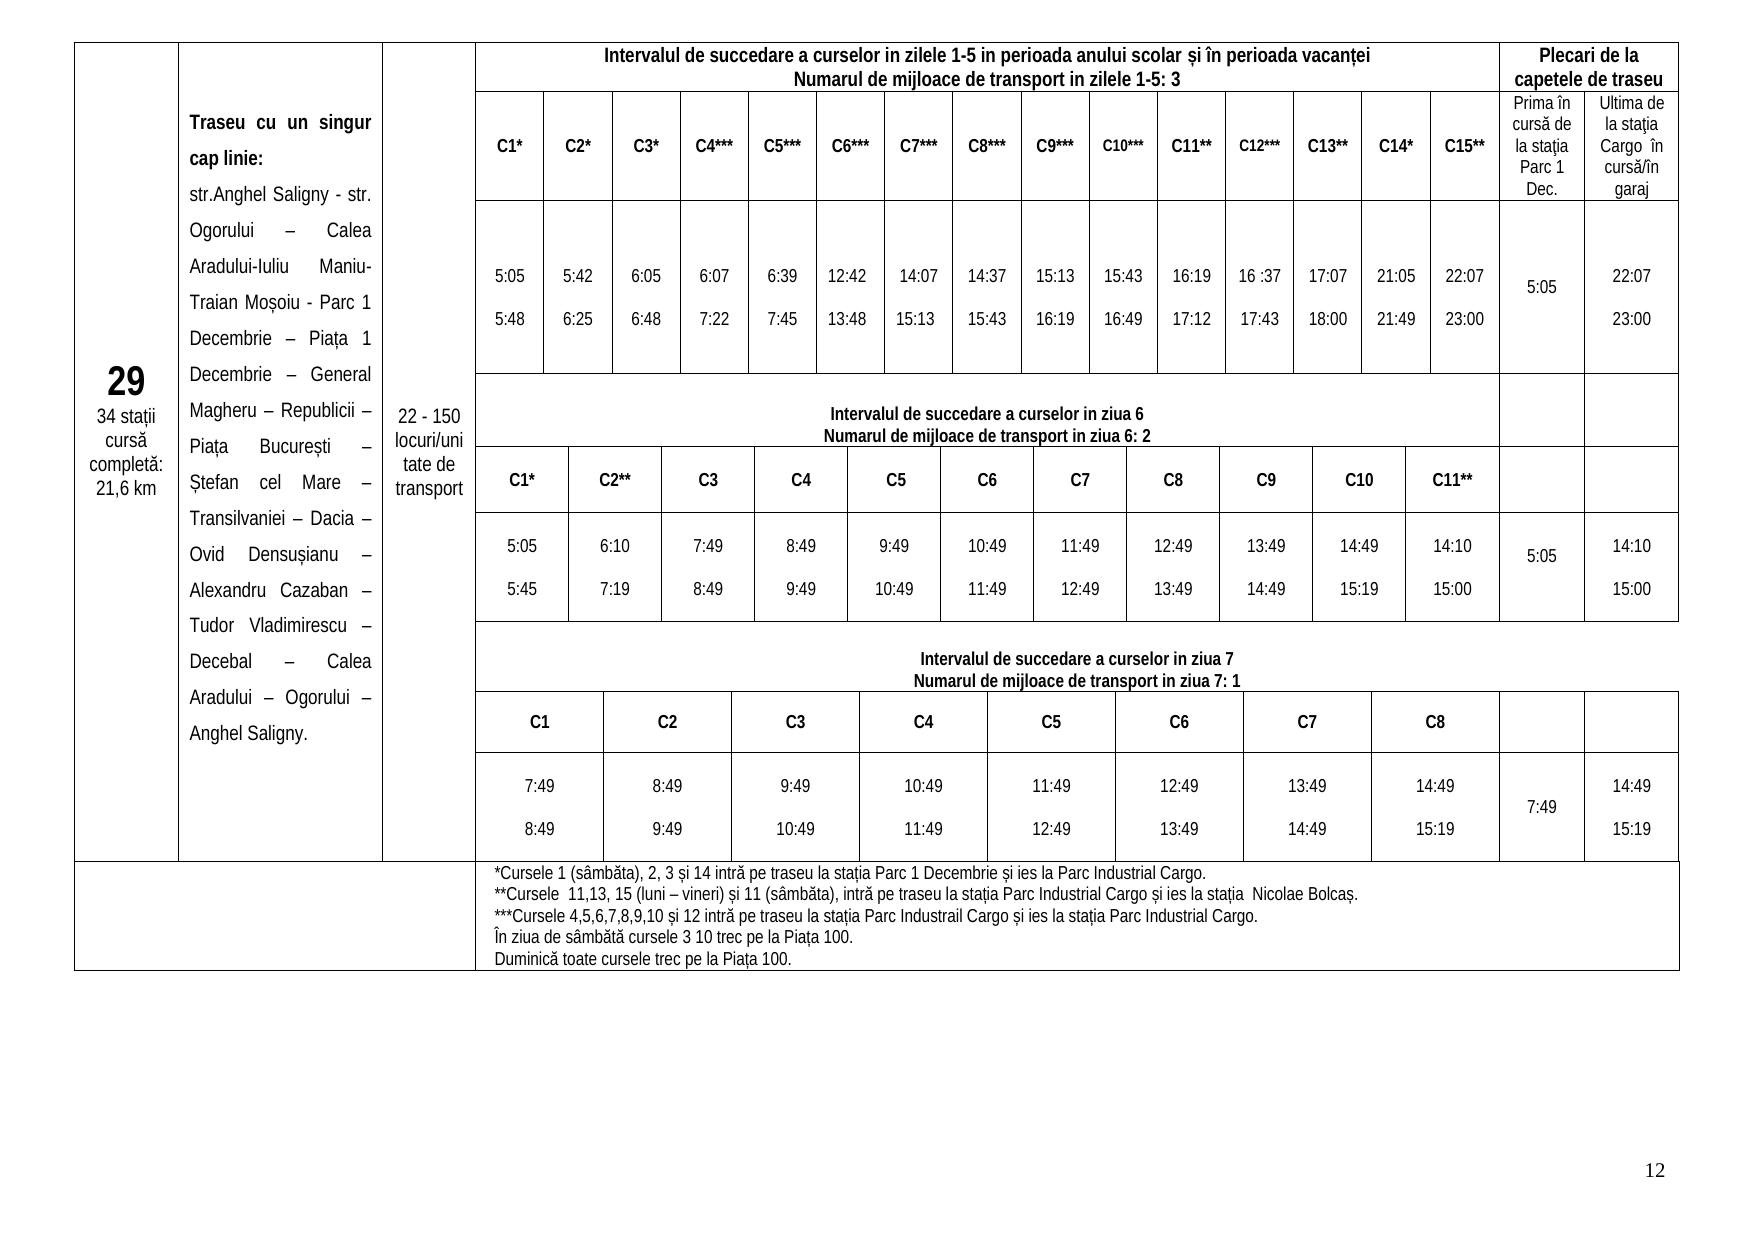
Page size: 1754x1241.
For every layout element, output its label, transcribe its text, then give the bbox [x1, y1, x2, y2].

table_cell 5:05 [1500, 513, 1584, 621]
table_cell 10:49 11:49 [941, 513, 1033, 621]
table_cell 8:49 9:49 [604, 753, 731, 861]
table_cell 5:05 5:45 [476, 513, 568, 621]
table_cell 14:07 15:13 [885, 201, 952, 373]
table_cell C11** [1406, 447, 1499, 512]
table_cell [1500, 374, 1584, 402]
table_cell C14* [1362, 92, 1430, 199]
table_cell C13** [1294, 92, 1361, 199]
table_cell C15** [1431, 92, 1499, 199]
table_cell Prima în cursă de la staţia Parc 1 Dec. [1500, 92, 1584, 199]
table_cell C6 [941, 447, 1033, 512]
table_cell 5:42 6:25 [544, 201, 612, 373]
table_cell 8:49 9:49 [755, 513, 847, 621]
table_cell C10 [1313, 447, 1405, 512]
table_cell Intervalul de succedare a curselor in ziua 7 Numarul de mijloace de transport in ziua 7: 1 [476, 647, 1679, 691]
table_cell 13:49 14:49 [1244, 753, 1371, 861]
table_cell Intervalul de succedare a curselor in ziua 6 Numarul de mijloace de transport in ziua 6: 2 [476, 402, 1499, 446]
table_cell 6:10 7:19 [569, 513, 661, 621]
table_cell C1 [476, 692, 603, 752]
table_cell [1585, 402, 1678, 446]
table_cell C8*** [953, 92, 1021, 199]
table_cell [1500, 692, 1584, 752]
table_cell C7 [1034, 447, 1126, 512]
table_cell C7 [1244, 692, 1371, 752]
table_cell C4*** [681, 92, 748, 199]
table_cell [1585, 692, 1678, 752]
table_cell C8 [1127, 447, 1219, 512]
table_cell 13:49 14:49 [1220, 513, 1312, 621]
table_cell [1500, 402, 1584, 446]
table_header 22 - 150 locuri/unitate de transport [383, 43, 475, 861]
table_cell C9*** [1022, 92, 1089, 199]
table_cell 5:05 5:48 [476, 201, 543, 373]
table_cell C2** [569, 447, 661, 512]
table_cell [476, 374, 1499, 402]
table_cell [75, 862, 475, 969]
table_cell C5 [848, 447, 940, 512]
table_cell C5*** [749, 92, 816, 199]
table_cell 11:49 12:49 [1034, 513, 1126, 621]
table_cell 10:49 11:49 [860, 753, 987, 861]
table_header Traseu cu un singur cap linie: str.Anghel Saligny - str. Ogorului – Calea Aradului-Iuliu Maniu-Traian Moșoiu - Parc 1 Decembrie – Piața 1 Decembrie – General Magheru – Republicii – Piața București – Ștefan cel Mare – Transilvaniei – Dacia – Ovid Densușianu – Alexandru Cazaban – Tudor Vladimirescu – Decebal – Calea Aradului – Ogorului – Anghel Saligny. [179, 43, 382, 861]
table_cell C4 [860, 692, 987, 752]
table_cell [1585, 447, 1678, 512]
table_cell C2 [604, 692, 731, 752]
table_cell 7:49 [1500, 753, 1584, 861]
table_cell [1585, 374, 1678, 402]
table_cell 9:49 10:49 [732, 753, 859, 861]
table_cell C5 [988, 692, 1115, 752]
table_cell 15:43 16:49 [1090, 201, 1157, 373]
table_cell C12*** [1226, 92, 1293, 199]
table_cell 16 :37 17:43 [1226, 201, 1293, 373]
table_cell C2* [544, 92, 612, 199]
table_cell C3* [613, 92, 680, 199]
table_cell C1* [476, 447, 568, 512]
table_cell 9:49 10:49 [848, 513, 940, 621]
table_cell 12:49 13:49 [1116, 753, 1243, 861]
table_cell 6:39 7:45 [749, 201, 816, 373]
table_cell 12:49 13:49 [1127, 513, 1219, 621]
table_cell 14:49 15:19 [1372, 753, 1499, 861]
table_cell C11** [1158, 92, 1225, 199]
table_cell 14:10 15:00 [1406, 513, 1499, 621]
table_cell 14:49 15:19 [1585, 753, 1678, 861]
table_cell C6*** [817, 92, 884, 199]
table_cell *Cursele 1 (sâmbăta), 2, 3 și 14 intră pe traseu la stația Parc 1 Decembrie și ies la Parc Industrial Cargo. **Cursele 11,13, 15 (luni – vineri) și 11 (sâmbăta), intră pe traseu la stația Parc Industrial Cargo și ies la stația Nicolae Bolcaș. ***Cursele 4,5,6,7,8,9,10 și 12 intră pe traseu la stația Parc Industrail Cargo și ies la stația Parc Industrial Cargo. În ziua de sâmbătă cursele 3 10 trec pe la Piața 100. Duminică toate cursele trec pe la Piața 100. [476, 862, 1679, 969]
table_cell Ultima de la staţia Cargo în cursă/în garaj [1585, 92, 1678, 199]
table_cell C10*** [1090, 92, 1157, 199]
table_cell 6:05 6:48 [613, 201, 680, 373]
table_cell 16:19 17:12 [1158, 201, 1225, 373]
table_header Intervalul de succedare a curselor in zilele 1-5 in perioada anului scolar și în perioada vacanței Numarul de mijloace de transport in zilele 1-5: 3 [476, 43, 1499, 91]
table_cell C7*** [885, 92, 952, 199]
table_header Plecari de la capetele de traseu [1500, 43, 1678, 91]
table_cell C9 [1220, 447, 1312, 512]
table_cell C4 [755, 447, 847, 512]
table_cell 14:37 15:43 [953, 201, 1021, 373]
table_cell 15:13 16:19 [1022, 201, 1089, 373]
table_cell C6 [1116, 692, 1243, 752]
table_cell 11:49 12:49 [988, 753, 1115, 861]
table_cell 21:05 21:49 [1362, 201, 1430, 373]
table_cell C3 [732, 692, 859, 752]
table_cell 5:05 [1500, 201, 1584, 373]
table_cell 22:07 23:00 [1431, 201, 1499, 373]
table_cell 14:10 15:00 [1585, 513, 1678, 621]
table_cell C3 [662, 447, 754, 512]
table_cell [1500, 447, 1584, 512]
table_cell C1* [476, 92, 543, 199]
table_cell 14:49 15:19 [1313, 513, 1405, 621]
table_header 29 34 stații cursă completă: 21,6 km [75, 43, 178, 861]
table_cell 7:49 8:49 [662, 513, 754, 621]
table_cell 12:42 13:48 [817, 201, 884, 373]
table_cell 6:07 7:22 [681, 201, 748, 373]
table_cell 17:07 18:00 [1294, 201, 1361, 373]
table_cell 22:07 23:00 [1585, 201, 1678, 373]
table_cell 7:49 8:49 [476, 753, 603, 861]
table_cell C8 [1372, 692, 1499, 752]
